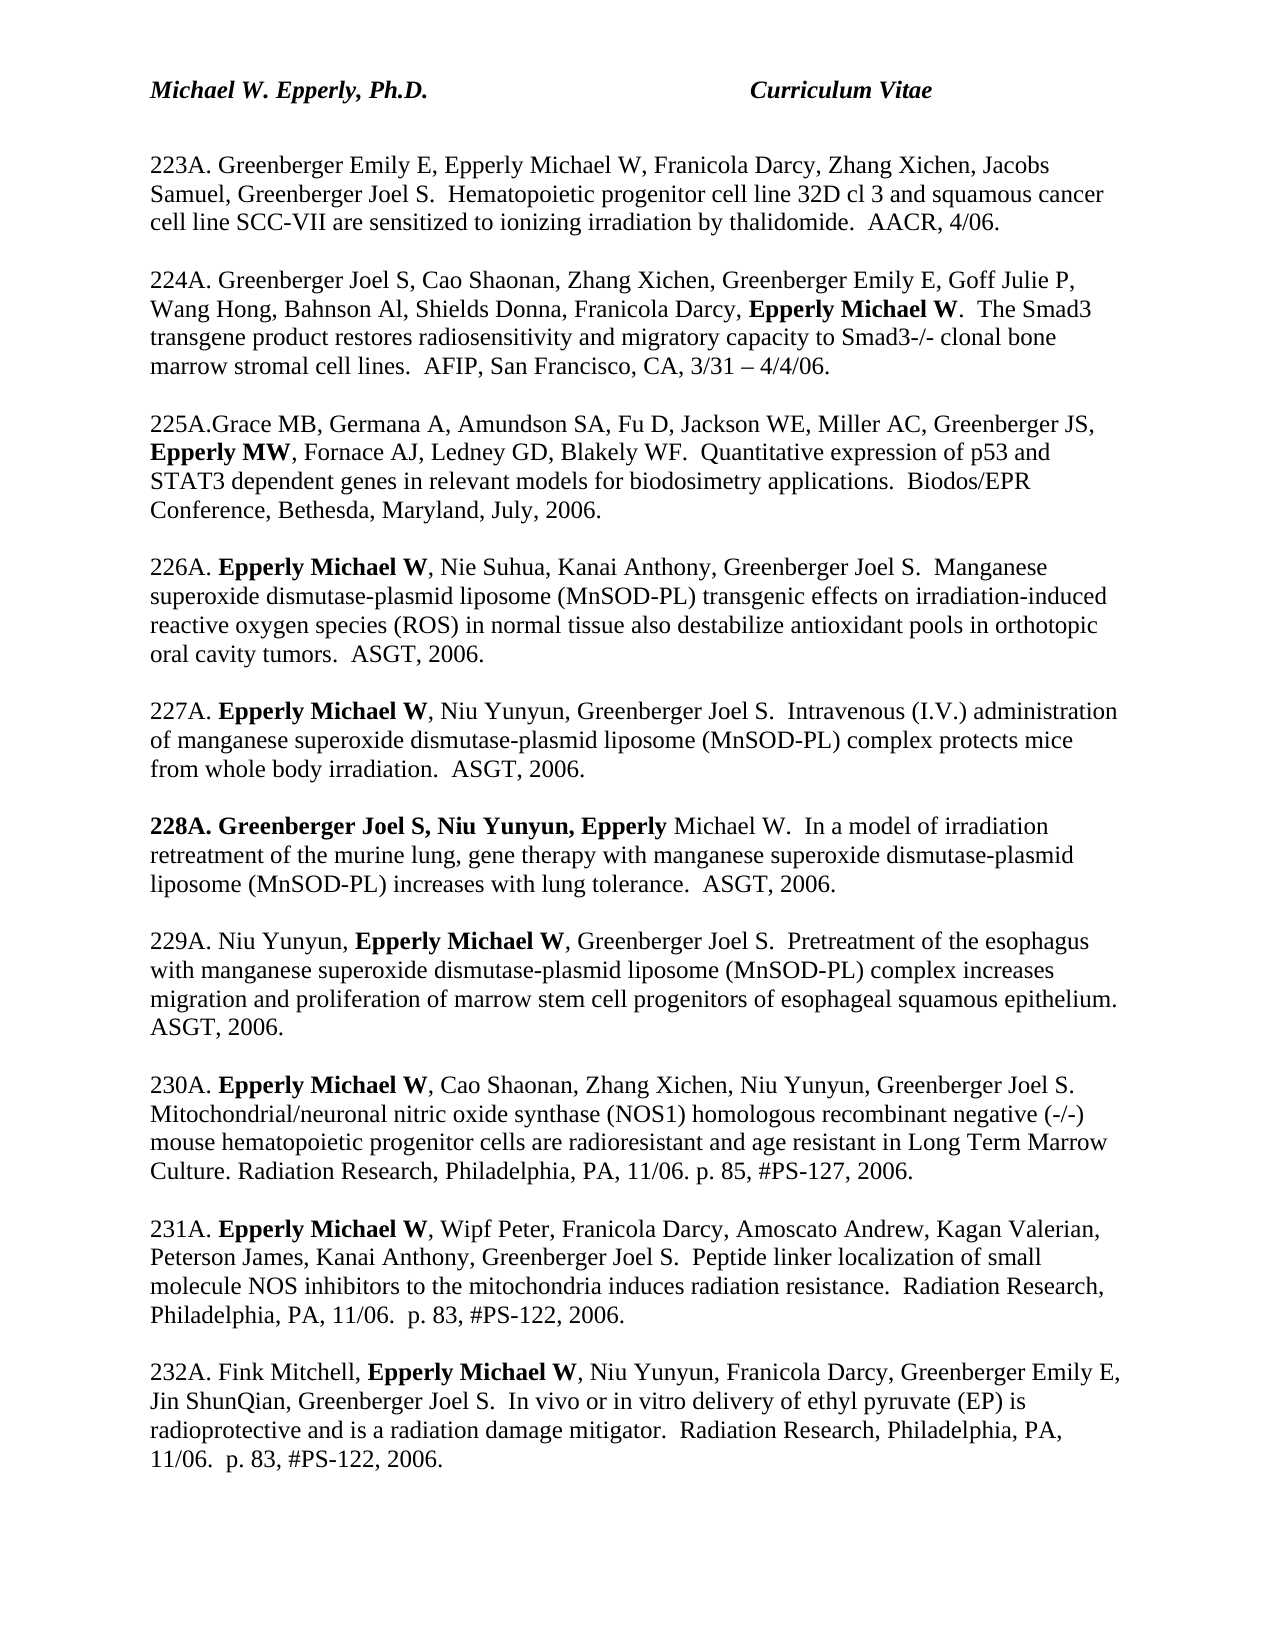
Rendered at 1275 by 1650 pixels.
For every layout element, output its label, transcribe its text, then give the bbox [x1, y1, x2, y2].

text 229A. Niu Yunyun, Epperly W, Greenberger Joel S. Pretreatment of the esophagus with manganese superoxide dismutase-plasmid liposome (MnSOD-PL) complex increases migration and proliferation of marrow stem cell progenitors of esophageal squamous epithelium. ASGT, 2006. [150, 926, 1125, 1041]
text 224A. Greenberger Joel S, Cao Shaonan, Zhang Xichen, Greenberger Emily E, Goff Julie P, Wang Hong, Bahnson Al, Shields Donna, Franicola Darcy, Epperly W. The Smad3 transgene product restores radiosensitivity and migratory capacity to Smad3-/- clonal bone marrow stromal cell lines. AFIP, , 3/31 – 4/4/06. [150, 265, 1125, 380]
text 232A. Fink Mitchell, Epperly W, Niu Yunyun, Franicola Darcy, Greenberger Emily E, Jin ShunQian, Greenberger Joel S. In vivo or in vitro delivery of ethyl pyruvate (EP) is radioprotective and is a radiation damage mitigator. Radiation Research, , 11/06. p. 83, #PS-122, 2006. [150, 1357, 1125, 1472]
text 228A. Greenberger Joel S, Niu Yunyun, Epperly W. In a model of irradiation retreatment of the murine lung, gene therapy with manganese superoxide dismutase-plasmid liposome (MnSOD-PL) increases with lung tolerance. ASGT, 2006. [150, 811, 1125, 897]
text 230A. Epperly W, Cao Shaonan, Zhang Xichen, Niu Yunyun, Greenberger Joel S. Mitochondrial/neuronal nitric oxide synthase (NOS1) homologous recombinant negative (-/-) mouse hematopoietic progenitor cells are radioresistant and age resistant in Long Term Marrow Culture. Radiation Research, , 11/06. p. 85, #PS-127, 2006. [150, 1070, 1125, 1185]
text 225A.Grace MB, Germana A, Amundson SA, Fu D, Jackson WE, Miller AC, Greenberger JS, Epperly MW, Fornace AJ, Ledney GD, Blakely WF. Quantitative expression of p53 and 3 dependent genes in relevant models for biodosimetry applications. Biodos/ Conference, , July, 2006. [150, 409, 1125, 524]
text 231A. Epperly W, Wipf Peter, Franicola Darcy, Amoscato Andrew, Kagan Valerian, Peterson James, Kanai Anthony, Greenberger Joel S. Peptide linker localization of small molecule NOS inhibitors to the mitochondria induces radiation resistance. Radiation Research, , 11/06. p. 83, #PS-122, 2006. [150, 1214, 1125, 1329]
text 227A. Epperly W, Niu Yunyun, Greenberger Joel S. Intravenous (I.V.) administration of manganese superoxide dismutase-plasmid liposome (MnSOD-PL) complex protects mice from whole body irradiation. ASGT, 2006. [150, 696, 1125, 782]
text 223A. Greenberger Emily E, Epperly W, Franicola Darcy, Zhang Xichen, Jacobs Samuel, Greenberger Joel S. Hematopoietic progenitor cell line 32D cl 3 and squamous cancer cell line - are sensitized to ionizing irradiation by thalidomide. AACR, 4/06. [150, 150, 1125, 236]
text 226A. Epperly W, Nie Suhua, Kanai Anthony, Greenberger Joel S. Manganese superoxide dismutase-plasmid liposome (MnSOD-PL) transgenic effects on irradiation-induced reactive oxygen species () in normal tissue also destabilize antioxidant pools in orthotopic oral cavity tumors. ASGT, 2006. [150, 552, 1125, 667]
